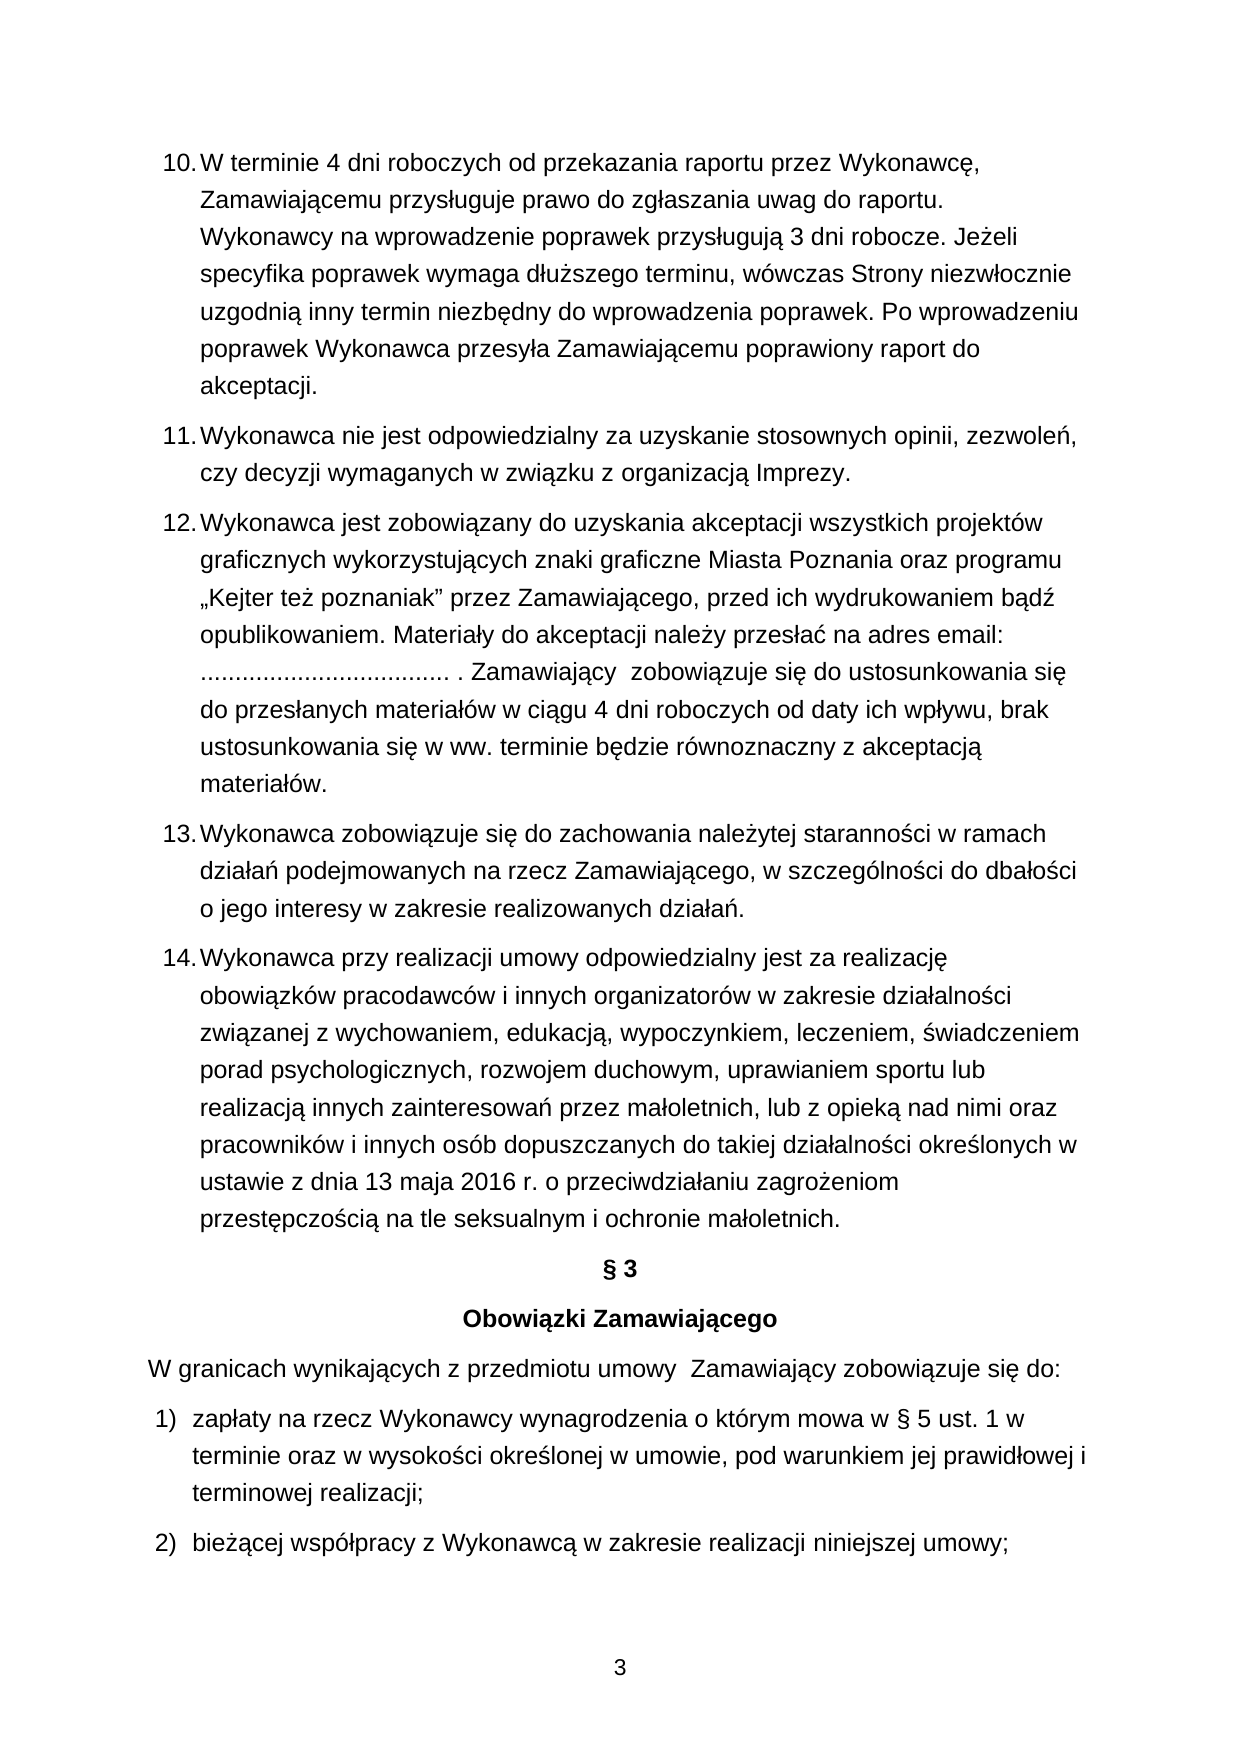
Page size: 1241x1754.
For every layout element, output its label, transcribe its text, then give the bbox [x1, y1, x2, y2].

list zapłaty na rzecz Wykonawcy wynagrodzenia o którym mowa w § 5 ust. 1 w terminie oraz w wysokości określonej w umowie, pod warunkiem jej prawidłowej i terminowej realizacji; [154, 1404, 1093, 1507]
list Wykonawca nie jest odpowiedzialny za uzyskanie stosownych opinii, zezwoleń, czy decyzji wymaganych w związku z organizacją Imprezy. [162, 421, 1082, 487]
list Wykonawca jest zobowiązany do uzyskania akceptacji wszystkich projektów graficznych wykorzystujących znaki graficzne Miasta Poznania oraz programu „Kejter też poznaniak” przez Zamawiającego, przed ich wydrukowaniem bądź opublikowaniem. Materiały do akceptacji należy przesłać na adres email: .................................... . Zamawiający zobowiązuje się do ustosunkowania się do przesłanych materiałów w ciągu 4 dni roboczych od daty ich wpływu, brak ustosunkowania się w ww. terminie będzie równoznaczny z akceptacją materiałów. [162, 508, 1082, 798]
text W granicach wynikających z przedmiotu umowy Zamawiający zobowiązuje się do: [148, 1354, 1093, 1383]
text § 3 [148, 1254, 1093, 1283]
list W terminie 4 dni roboczych od przekazania raportu przez Wykonawcę, Zamawiającemu przysługuje prawo do zgłaszania uwag do raportu. Wykonawcy na wprowadzenie poprawek przysługują 3 dni robocze. Jeżeli specyfika poprawek wymaga dłuższego terminu, wówczas Strony niezwłocznie uzgodnią inny termin niezbędny do wprowadzenia poprawek. Po wprowadzeniu poprawek Wykonawca przesyła Zamawiającemu poprawiony raport do akceptacji. [162, 148, 1082, 400]
list Wykonawca przy realizacji umowy odpowiedzialny jest za realizację obowiązków pracodawców i innych organizatorów w zakresie działalności związanej z wychowaniem, edukacją, wypoczynkiem, leczeniem, świadczeniem porad psychologicznych, rozwojem duchowym, uprawianiem sportu lub realizacją innych zainteresowań przez małoletnich, lub z opieką nad nimi oraz pracowników i innych osób dopuszczanych do takiej działalności określonych w ustawie z dnia 13 maja 2016 r. o przeciwdziałaniu zagrożeniom przestępczością na tle seksualnym i ochronie małoletnich. [162, 943, 1081, 1233]
text Obowiązki Zamawiającego [148, 1304, 1093, 1333]
list Wykonawca zobowiązuje się do zachowania należytej staranności w ramach działań podejmowanych na rzecz Zamawiającego, w szczególności do dbałości o jego interesy w zakresie realizowanych działań. [162, 819, 1081, 922]
list bieżącej współpracy z Wykonawcą w zakresie realizacji niniejszej umowy; [154, 1528, 1093, 1557]
